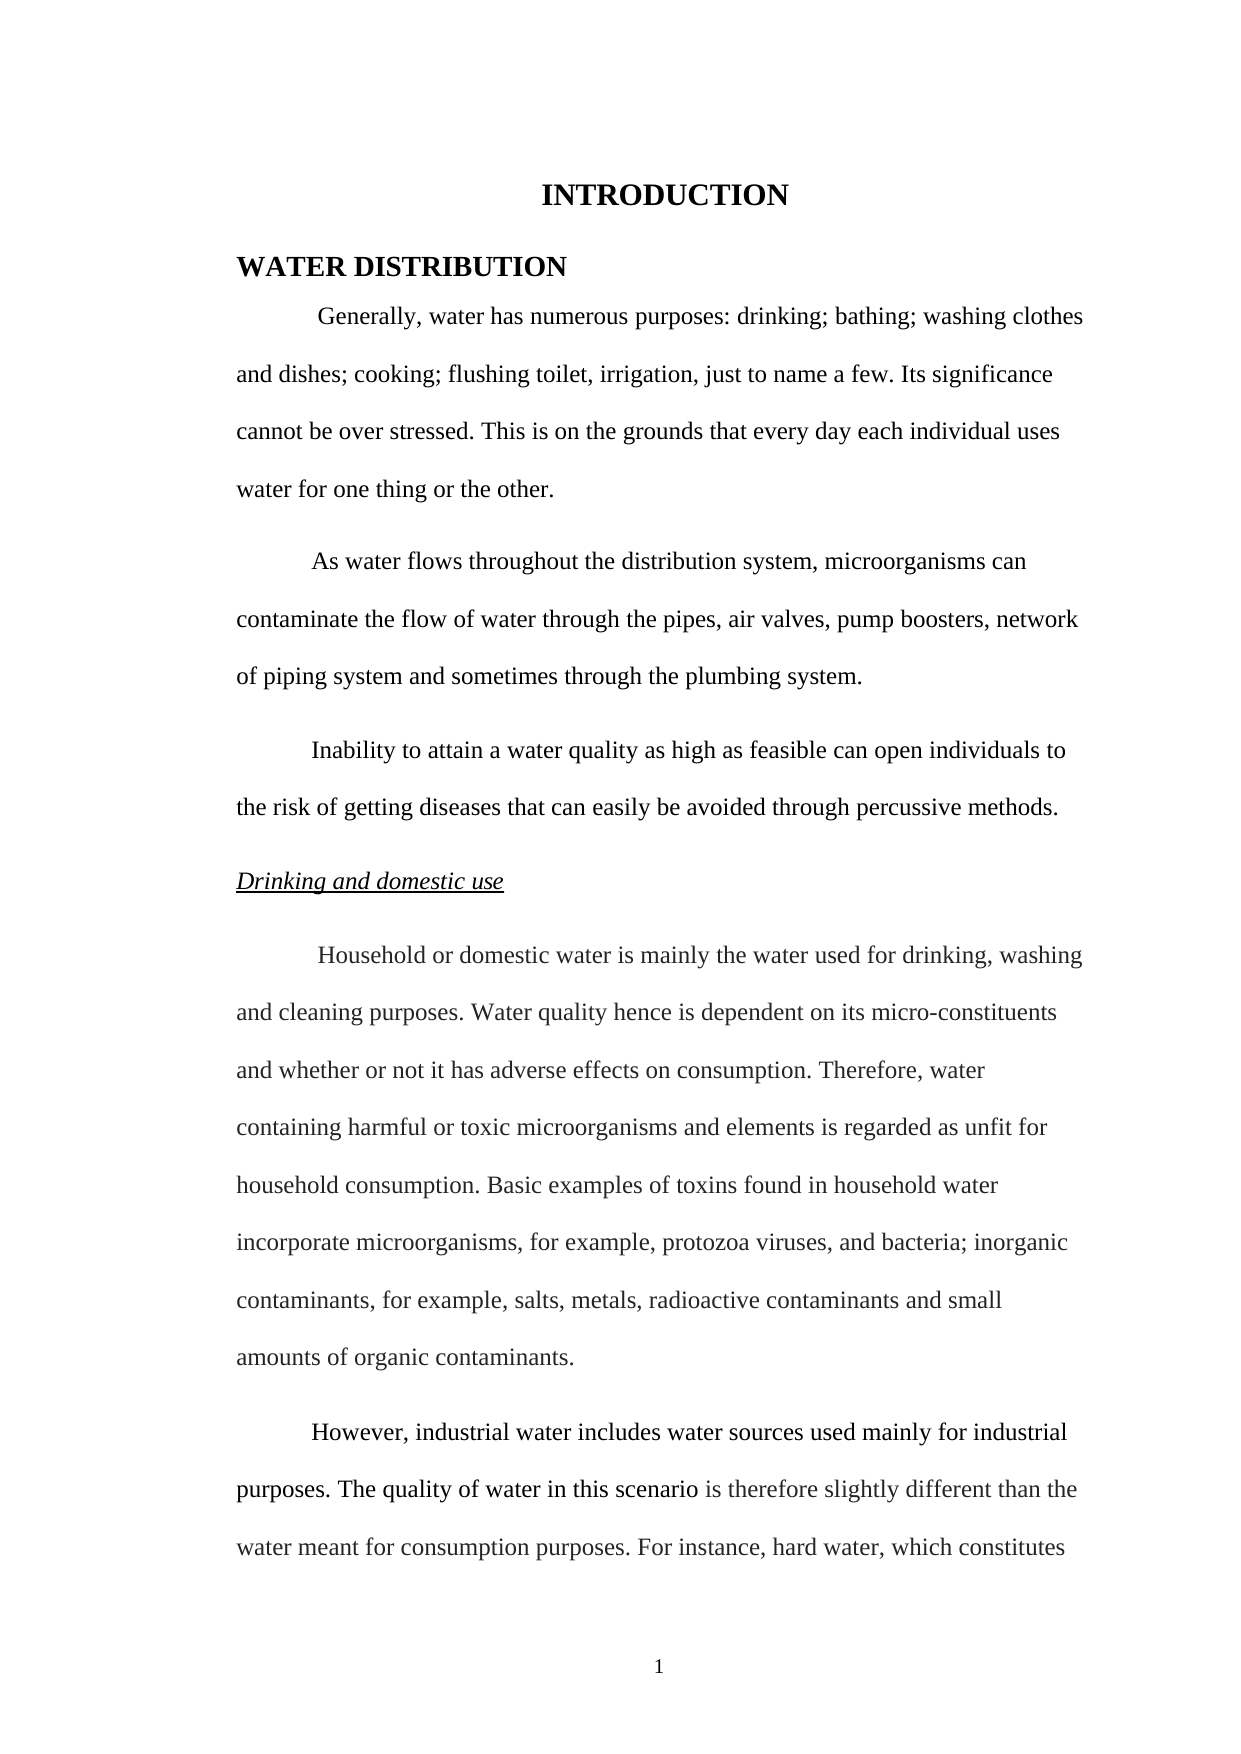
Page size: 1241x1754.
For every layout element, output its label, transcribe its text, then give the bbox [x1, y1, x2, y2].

text As water flows throughout the distribution system, microorganisms can contaminate the flow of water through the pipes, air valves, pump boosters, network of piping system and sometimes through the plumbing system. [236, 546, 1092, 690]
text Drinking and domestic use [236, 866, 1103, 895]
text Generally, water has numerous purposes: drinking; bathing; washing clothes and dishes; cooking; flushing toilet, irrigation, just to name a few. Its significance cannot be over stressed. This is on the grounds that every day each individual uses water for one thing or the other. [236, 301, 1103, 502]
subtitle INTRODUCTION [245, 176, 1085, 212]
text However, industrial water includes water sources used mainly for industrial purposes. The quality of water in this scenario is therefore slightly different than the water meant for consumption purposes. For instance, hard water, which constitutes [236, 1417, 1103, 1560]
subtitle WATER DISTRIBUTION [236, 249, 1103, 282]
text Inability to attain a water quality as high as feasible can open individuals to the risk of getting diseases that can easily be avoided through percussive methods. [236, 735, 1070, 821]
text Household or domestic water is mainly the water used for drinking, washing and cleaning purposes. Water quality hence is dependent on its micro-constituents and whether or not it has adverse effects on consumption. Therefore, water containing harmful or toxic microorganisms and elements is regarded as unfit for household consumption. Basic examples of toxins found in household water incorporate microorganisms, for example, protozoa viruses, and bacteria; inorganic contaminants, for example, salts, metals, radioactive contaminants and small amounts of organic contaminants. [236, 940, 1083, 1371]
